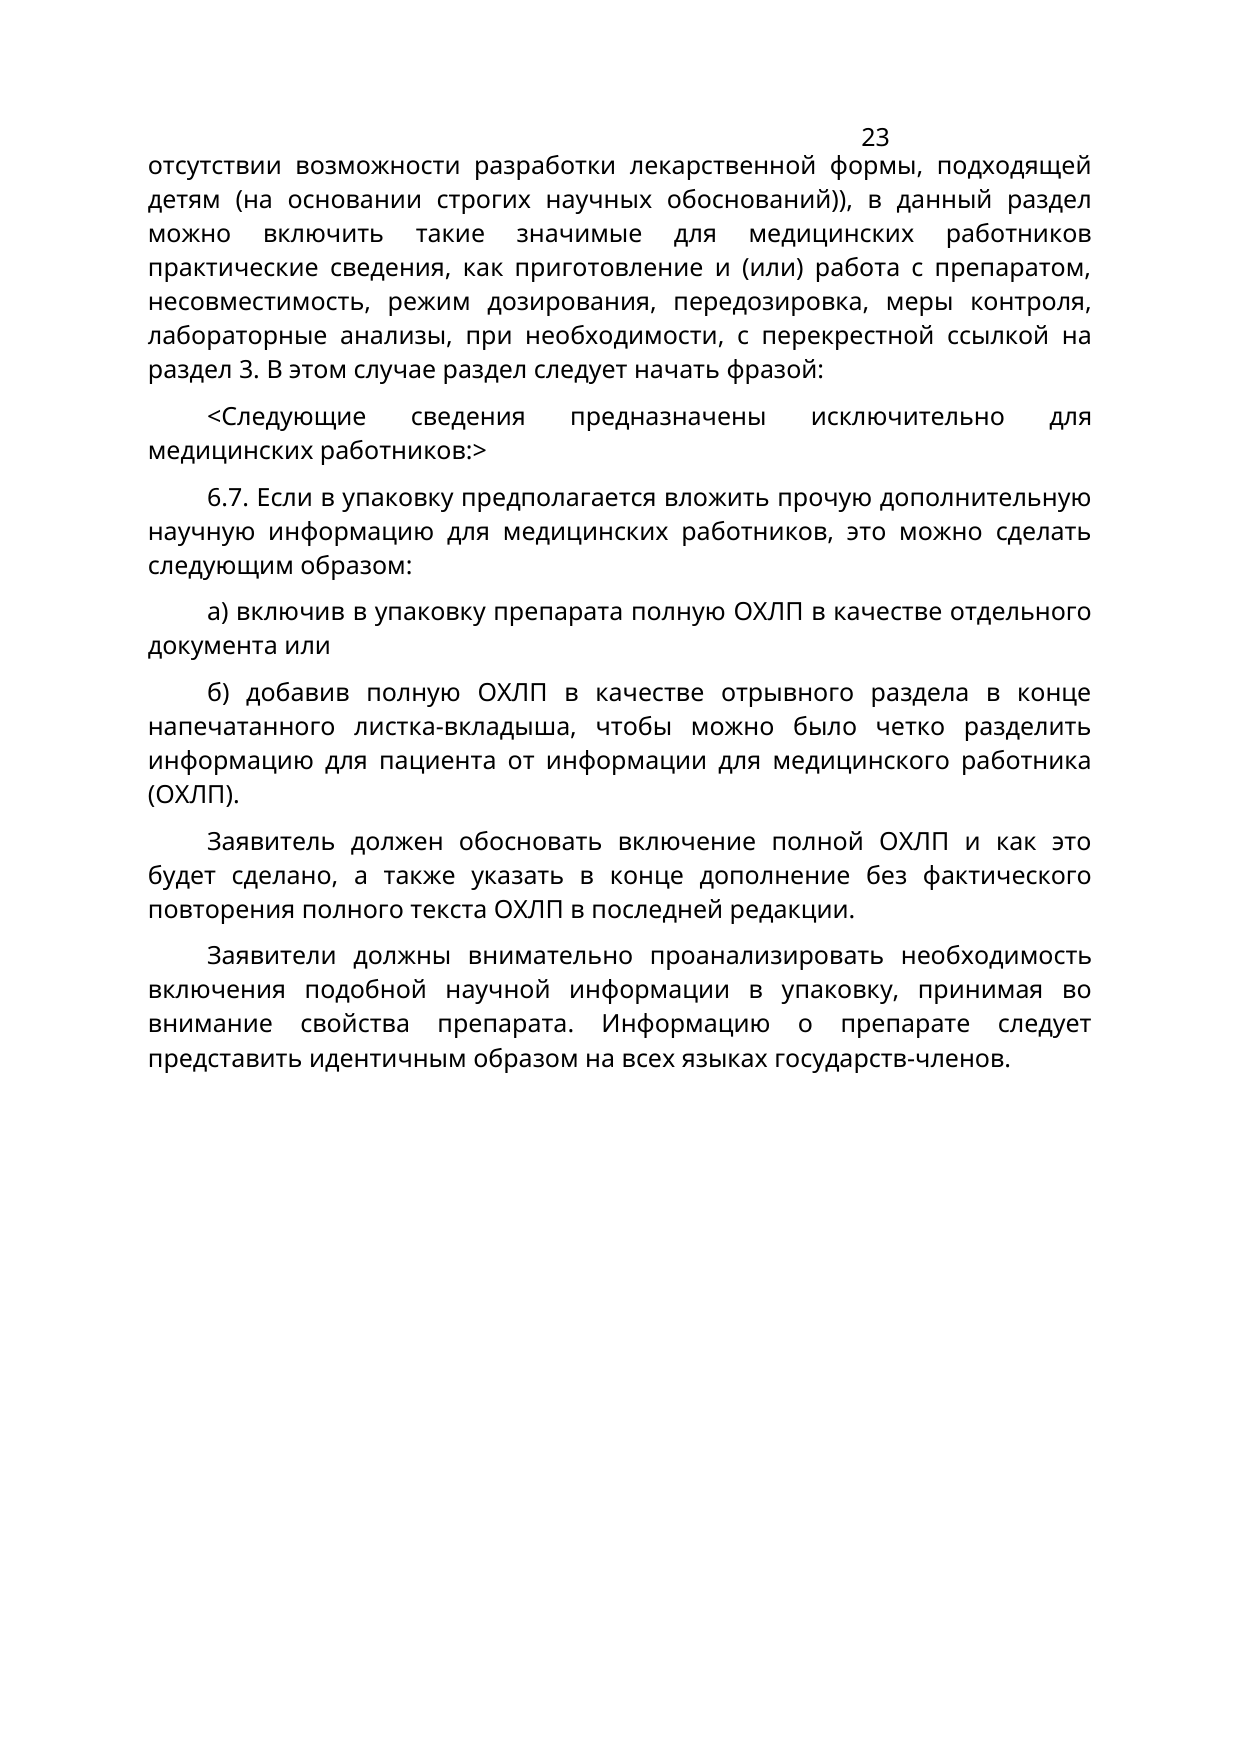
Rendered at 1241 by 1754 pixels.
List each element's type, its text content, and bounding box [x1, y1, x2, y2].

text Заявители должны внимательно проанализировать необходимость включения подобной научной информации в упаковку, принимая во внимание свойства препарата. Информацию о препарате следует представить идентичным образом на всех языках государств-членов. [148, 938, 1093, 1074]
text <Следующие сведения предназначены исключительно для медицинских работников:> [148, 399, 1093, 467]
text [148, 148, 1093, 386]
text Заявитель должен обосновать включение полной ОХЛП и как это будет сделано, а также указать в конце дополнение без фактического повторения полного текста ОХЛП в последней редакции. [148, 823, 1093, 926]
text 6.7. Если в упаковку предполагается вложить прочую дополнительную научную информацию для медицинских работников, это можно сделать следующим образом: [148, 479, 1093, 581]
text а) включив в упаковку препарата полную ОХЛП в качестве отдельного документа или [148, 594, 1093, 662]
text б) добавив полную ОХЛП в качестве отрывного раздела в конце напечатанного листка-вкладыша, чтобы можно было четко разделить информацию для пациента от информации для медицинского работника (ОХЛП). [148, 674, 1093, 811]
